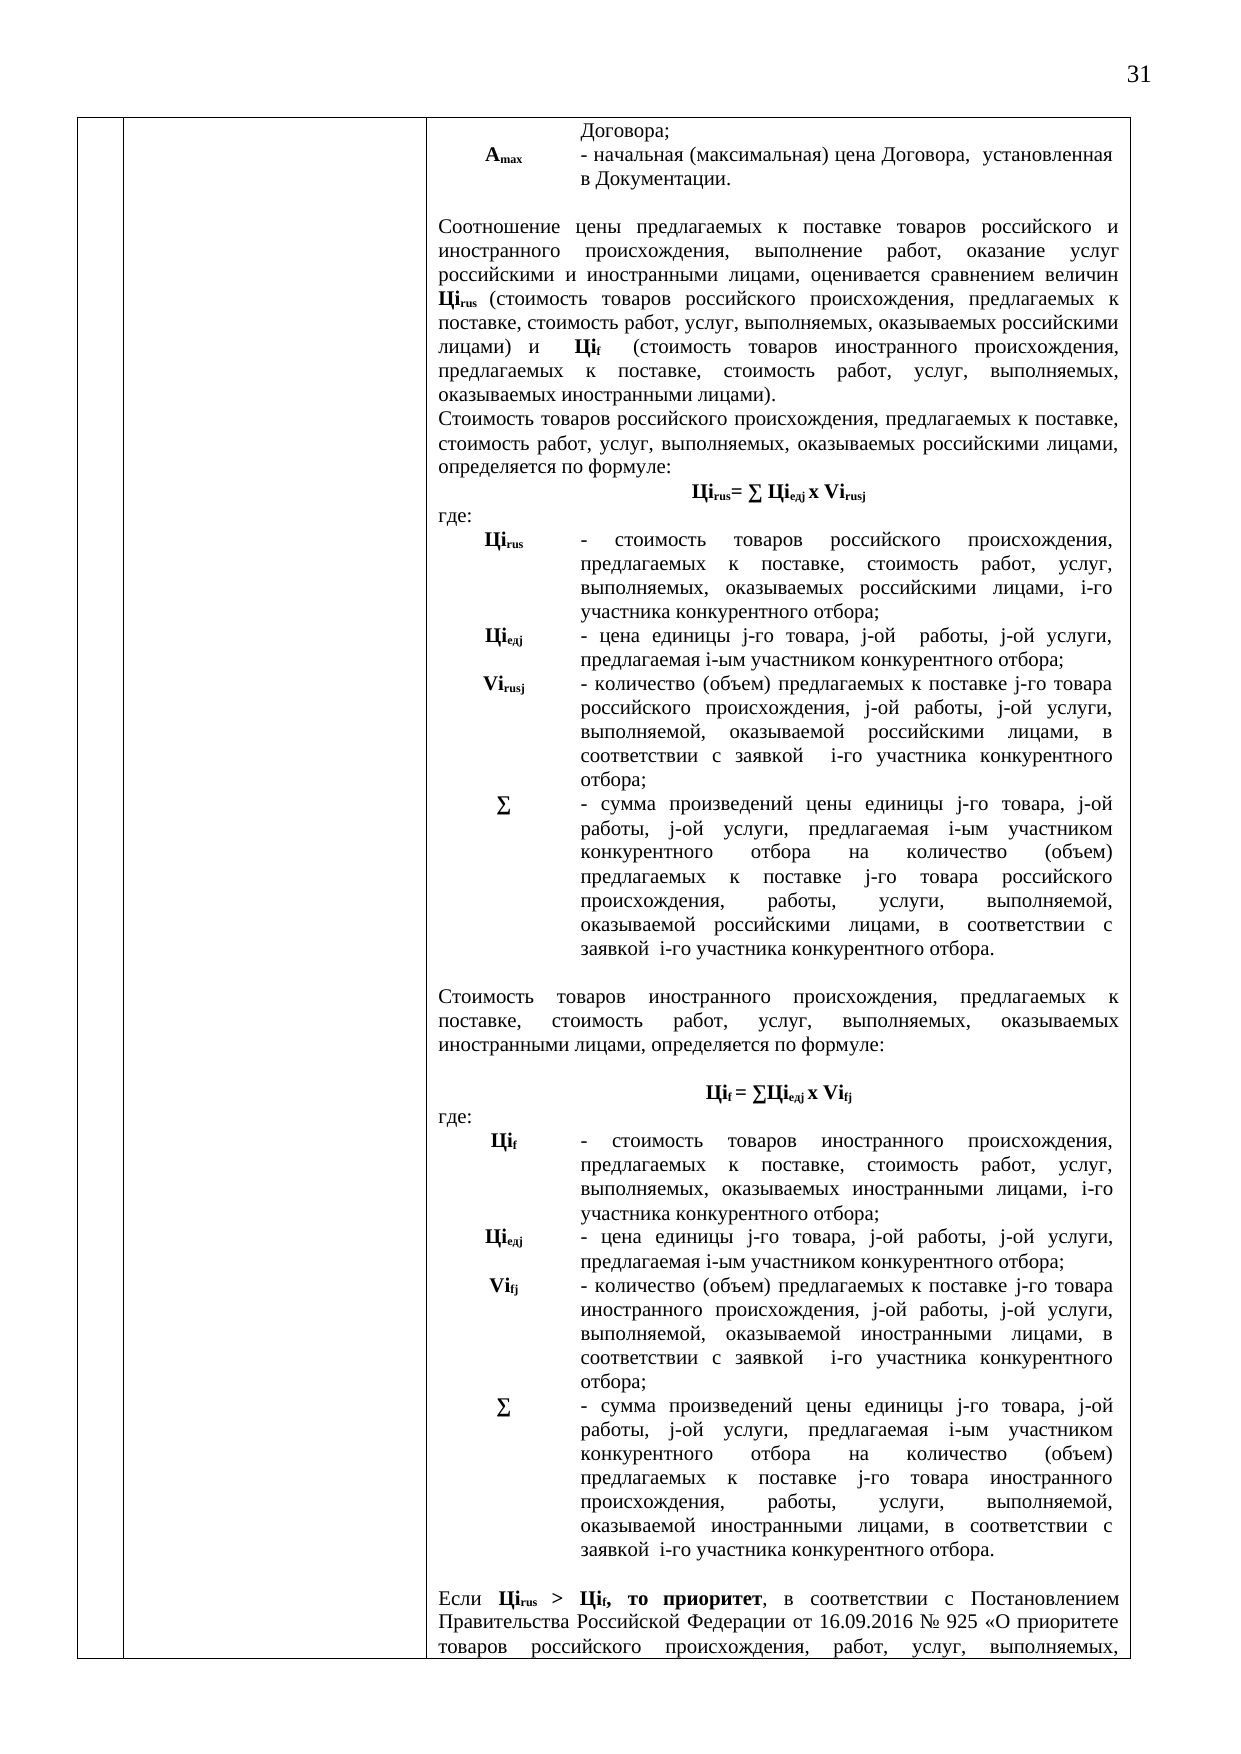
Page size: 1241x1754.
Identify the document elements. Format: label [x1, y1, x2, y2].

table_cell [427, 118, 1130, 1658]
table_cell [78, 118, 123, 1658]
table_cell [124, 118, 426, 1658]
